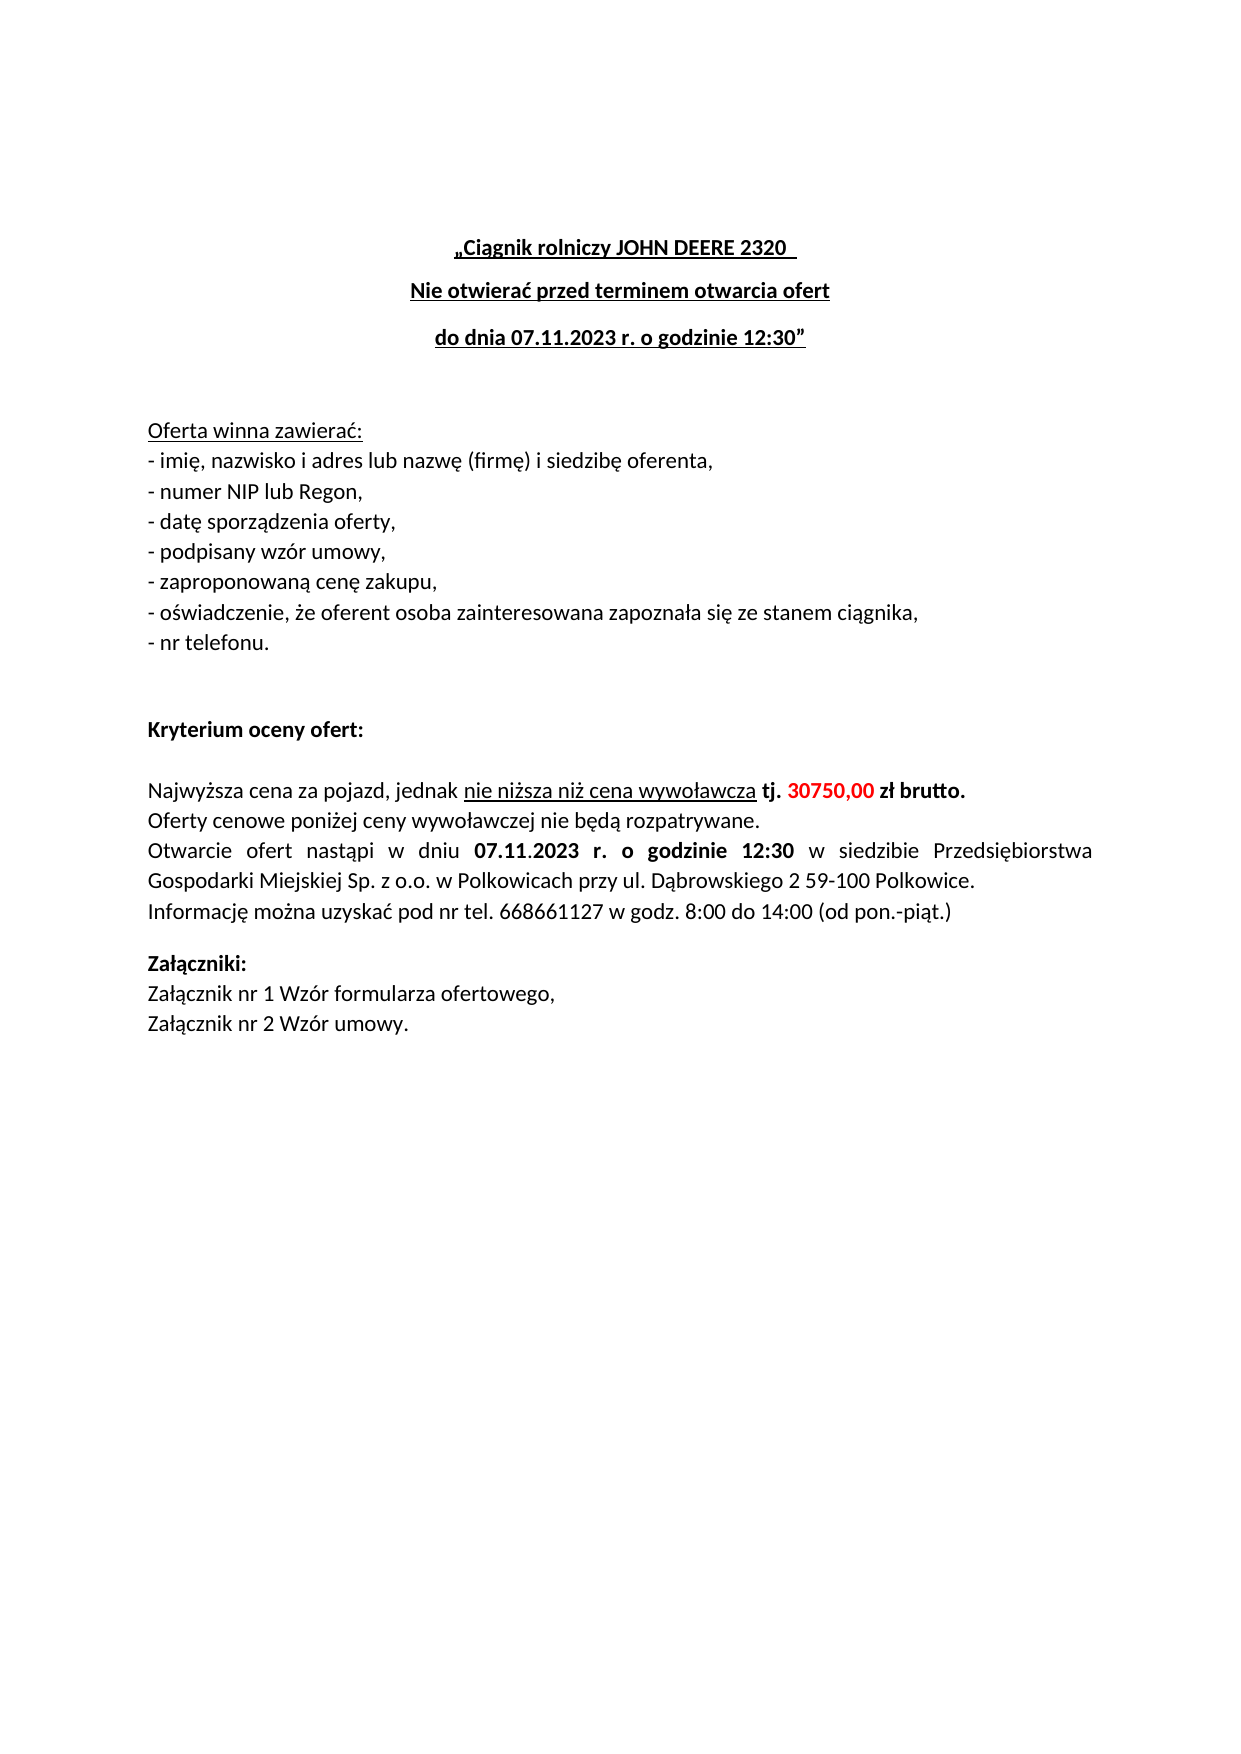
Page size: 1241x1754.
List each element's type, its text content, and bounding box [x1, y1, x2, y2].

text - oświadczenie, że oferent osoba zainteresowana zapoznała się ze stanem ciągnika, [148, 598, 1093, 626]
text Kryterium oceny ofert: [148, 716, 1093, 744]
text - nr telefonu. [148, 628, 1093, 656]
text „Ciągnik rolniczy JOHN DEERE 2320 [148, 233, 1093, 261]
text - imię, nazwisko i adres lub nazwę (firmę) i siedzibę oferenta, [148, 447, 1093, 474]
text - podpisany wzór umowy, [148, 537, 1093, 565]
text Otwarcie ofert nastąpi w dniu 07.11.2023 r. o godzinie 12:30 w siedzibie Przedsiębiorstwa Gospodarki Miejskiej Sp. z o.o. w Polkowicach przy ul. Dąbrowskiego 2 59-100 Polkowice. [148, 836, 1093, 895]
text Załącznik nr 2 Wzór umowy. [148, 1009, 1093, 1037]
text - zaproponowaną cenę zakupu, [148, 567, 1093, 595]
text Nie otwierać przed terminem otwarcia ofert [148, 276, 1093, 304]
text Załącznik nr 1 Wzór formularza ofertowego, [148, 979, 1093, 1007]
text - datę sporządzenia oferty, [148, 507, 1093, 535]
text - numer NIP lub Regon, [148, 477, 1093, 505]
text Najwyższa cena za pojazd, jednak nie niższa niż cena wywoławcza tj. 30750,00 zł brutto. [148, 776, 1093, 804]
text Informację można uzyskać pod nr tel. 668661127 w godz. 8:00 do 14:00 (od pon.-piąt.) [148, 897, 1093, 925]
text Oferty cenowe poniżej ceny wywoławczej nie będą rozpatrywane. [148, 806, 1093, 834]
text Oferta winna zawierać: [148, 416, 1093, 444]
text do dnia 07.11.2023 r. o godzinie 12:30” [148, 323, 1093, 351]
text Załączniki: [148, 949, 1093, 977]
